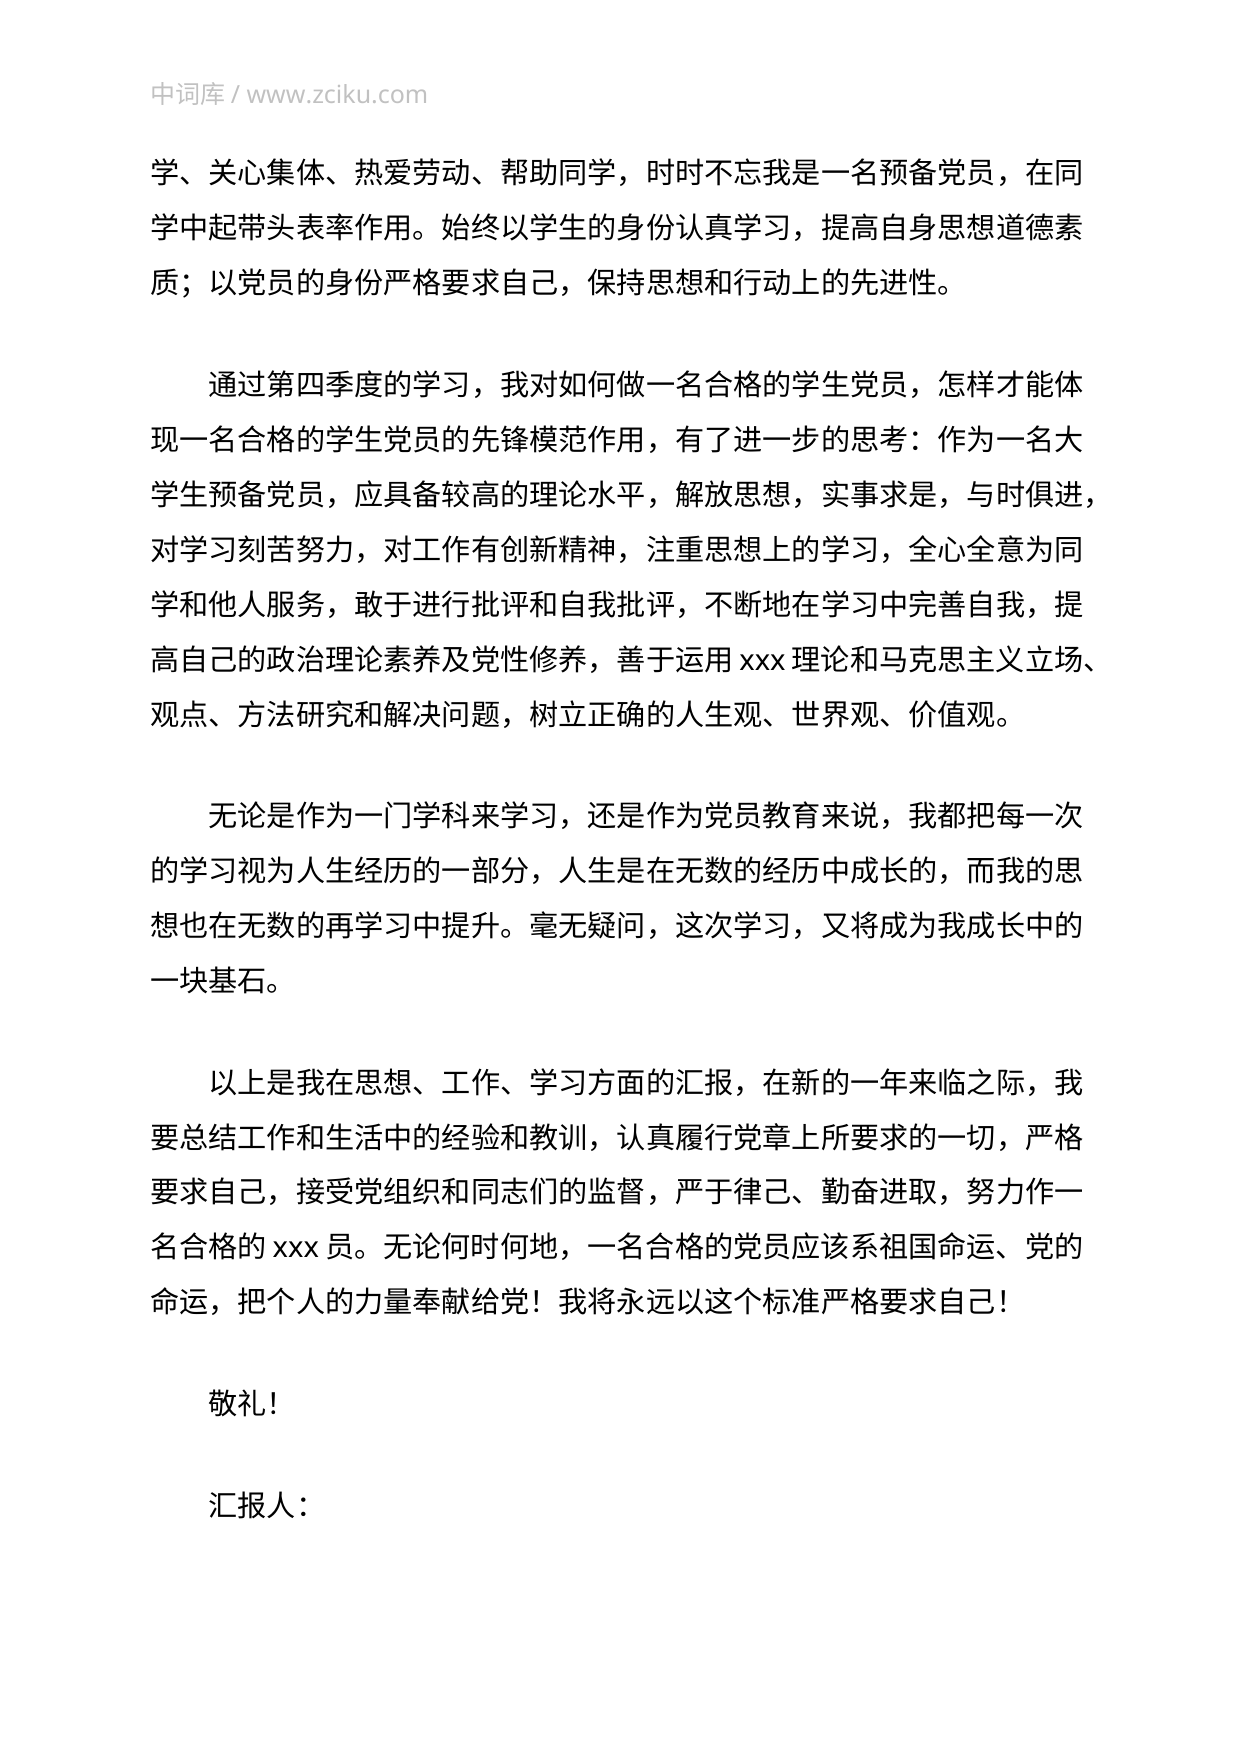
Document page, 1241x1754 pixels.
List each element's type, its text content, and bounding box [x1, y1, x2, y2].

text 汇报人： [150, 1482, 1090, 1525]
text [150, 150, 1090, 302]
text 敬礼！ [150, 1381, 1090, 1423]
text 以上是我在思想、工作、学习方面的汇报，在新的一年来临之际，我要总结工作和生活中的经验和教训，认真履行党章上所要求的一切，严格要求自己，接受党组织和同志们的监督，严于律己、勤奋进取，努力作一名合格的xxx员。无论何时何地，一名合格的党员应该系祖国命运、党的命运，把个人的力量奉献给党！我将永远以这个标准严格要求自己！ [150, 1059, 1090, 1321]
text 通过第四季度的学习，我对如何做一名合格的学生党员，怎样才能体现一名合格的学生党员的先锋模范作用，有了进一步的思考：作为一名大学生预备党员，应具备较高的理论水平，解放思想，实事求是，与时俱进，对学习刻苦努力，对工作有创新精神，注重思想上的学习，全心全意为同学和他人服务，敢于进行批评和自我批评，不断地在学习中完善自我，提高自己的政治理论素养及党性修养，善于运用xxx理论和马克思主义立场、观点、方法研究和解决问题，树立正确的人生观、世界观、价值观。 [150, 362, 1090, 733]
text 无论是作为一门学科来学习，还是作为党员教育来说，我都把每一次的学习视为人生经历的一部分，人生是在无数的经历中成长的，而我的思想也在无数的再学习中提升。毫无疑问，这次学习，又将成为我成长中的一块基石。 [150, 793, 1090, 1000]
